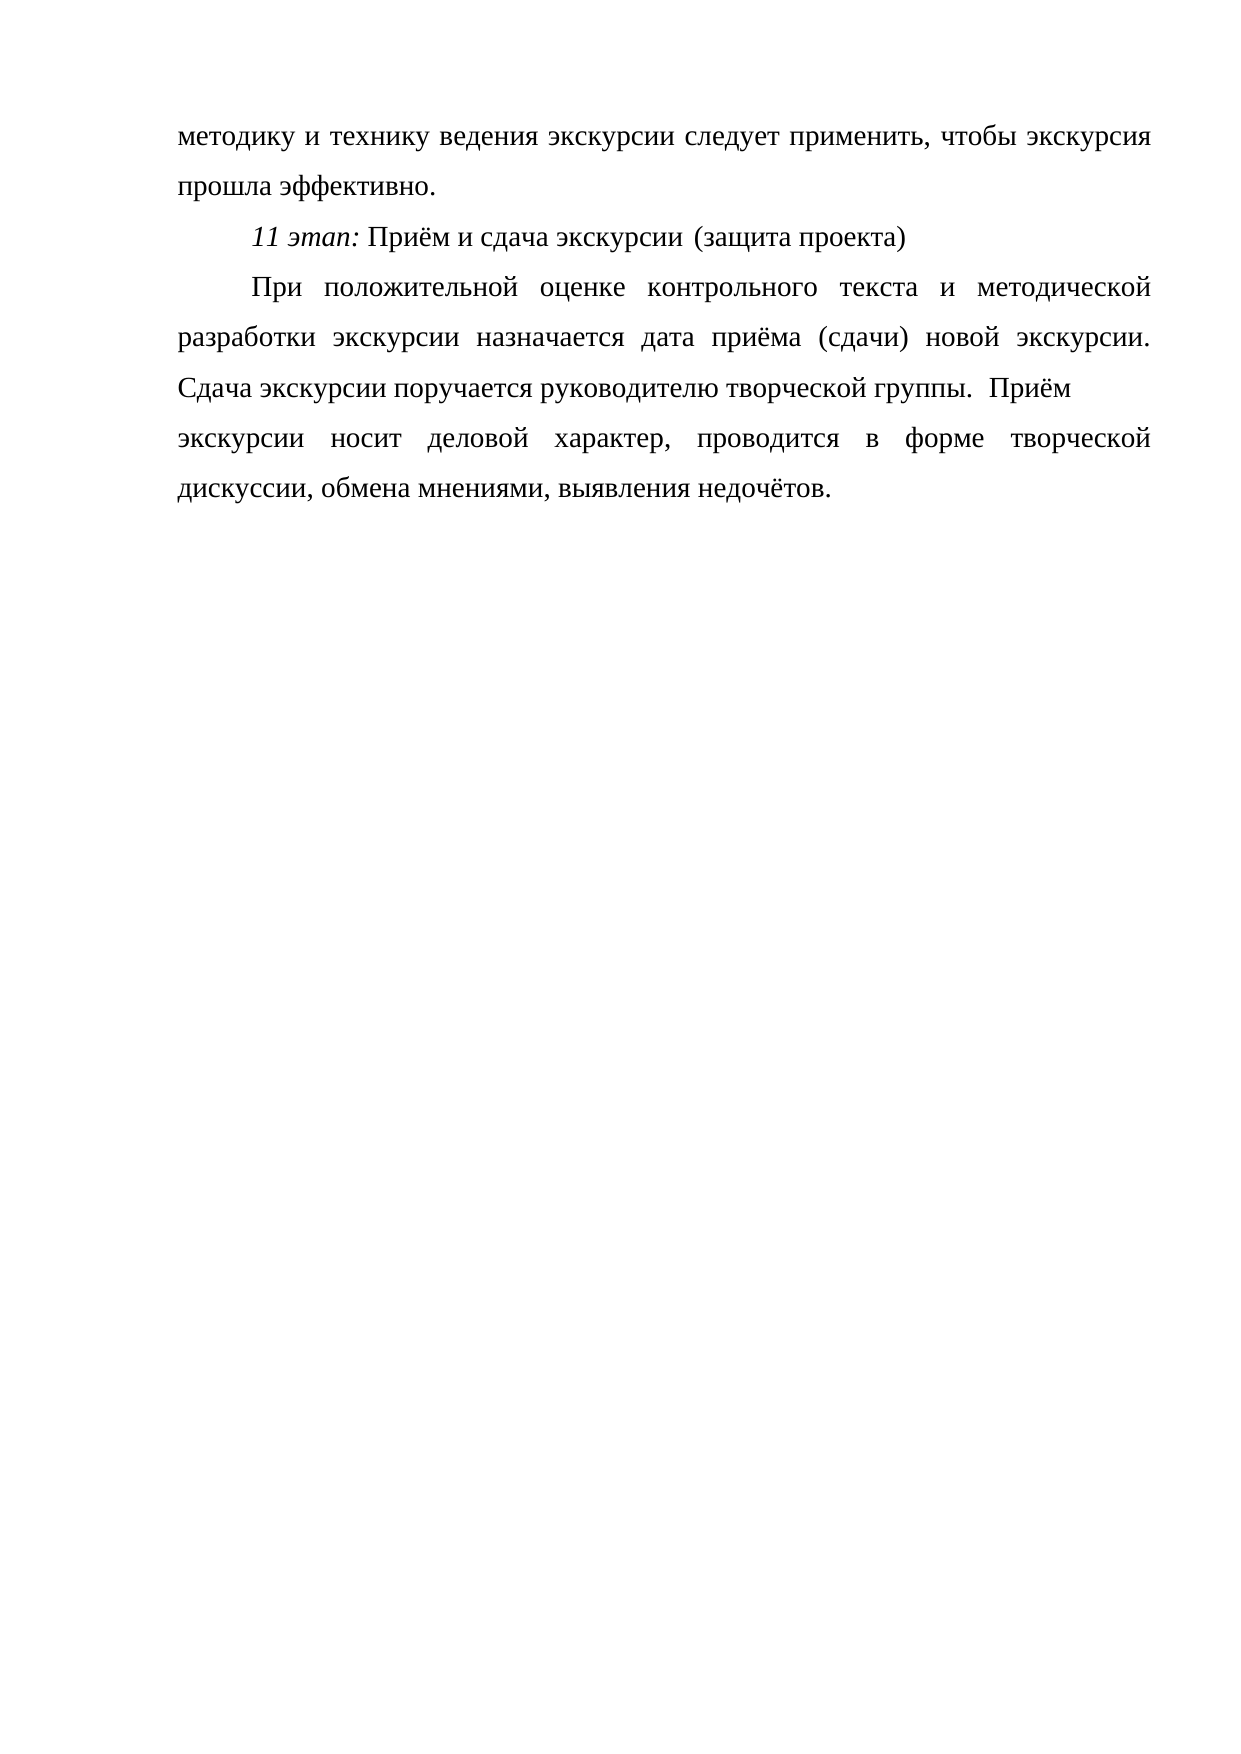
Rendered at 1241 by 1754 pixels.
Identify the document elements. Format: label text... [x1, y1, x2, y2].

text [177, 118, 1152, 202]
text 11 этап: Приём и сдача экскурсии (защита проекта) [177, 219, 1152, 252]
text При положительной оценке контрольного текста и методической разработки экскурсии назначается дата приёма (сдачи) новой экскурсии. Сдача экскурсии поручается руководителю творческой группы. Приём экскурсии носит деловой характер, проводится в форме творческой дискуссии, обмена мнениями, выявления недочётов. [177, 269, 1152, 504]
